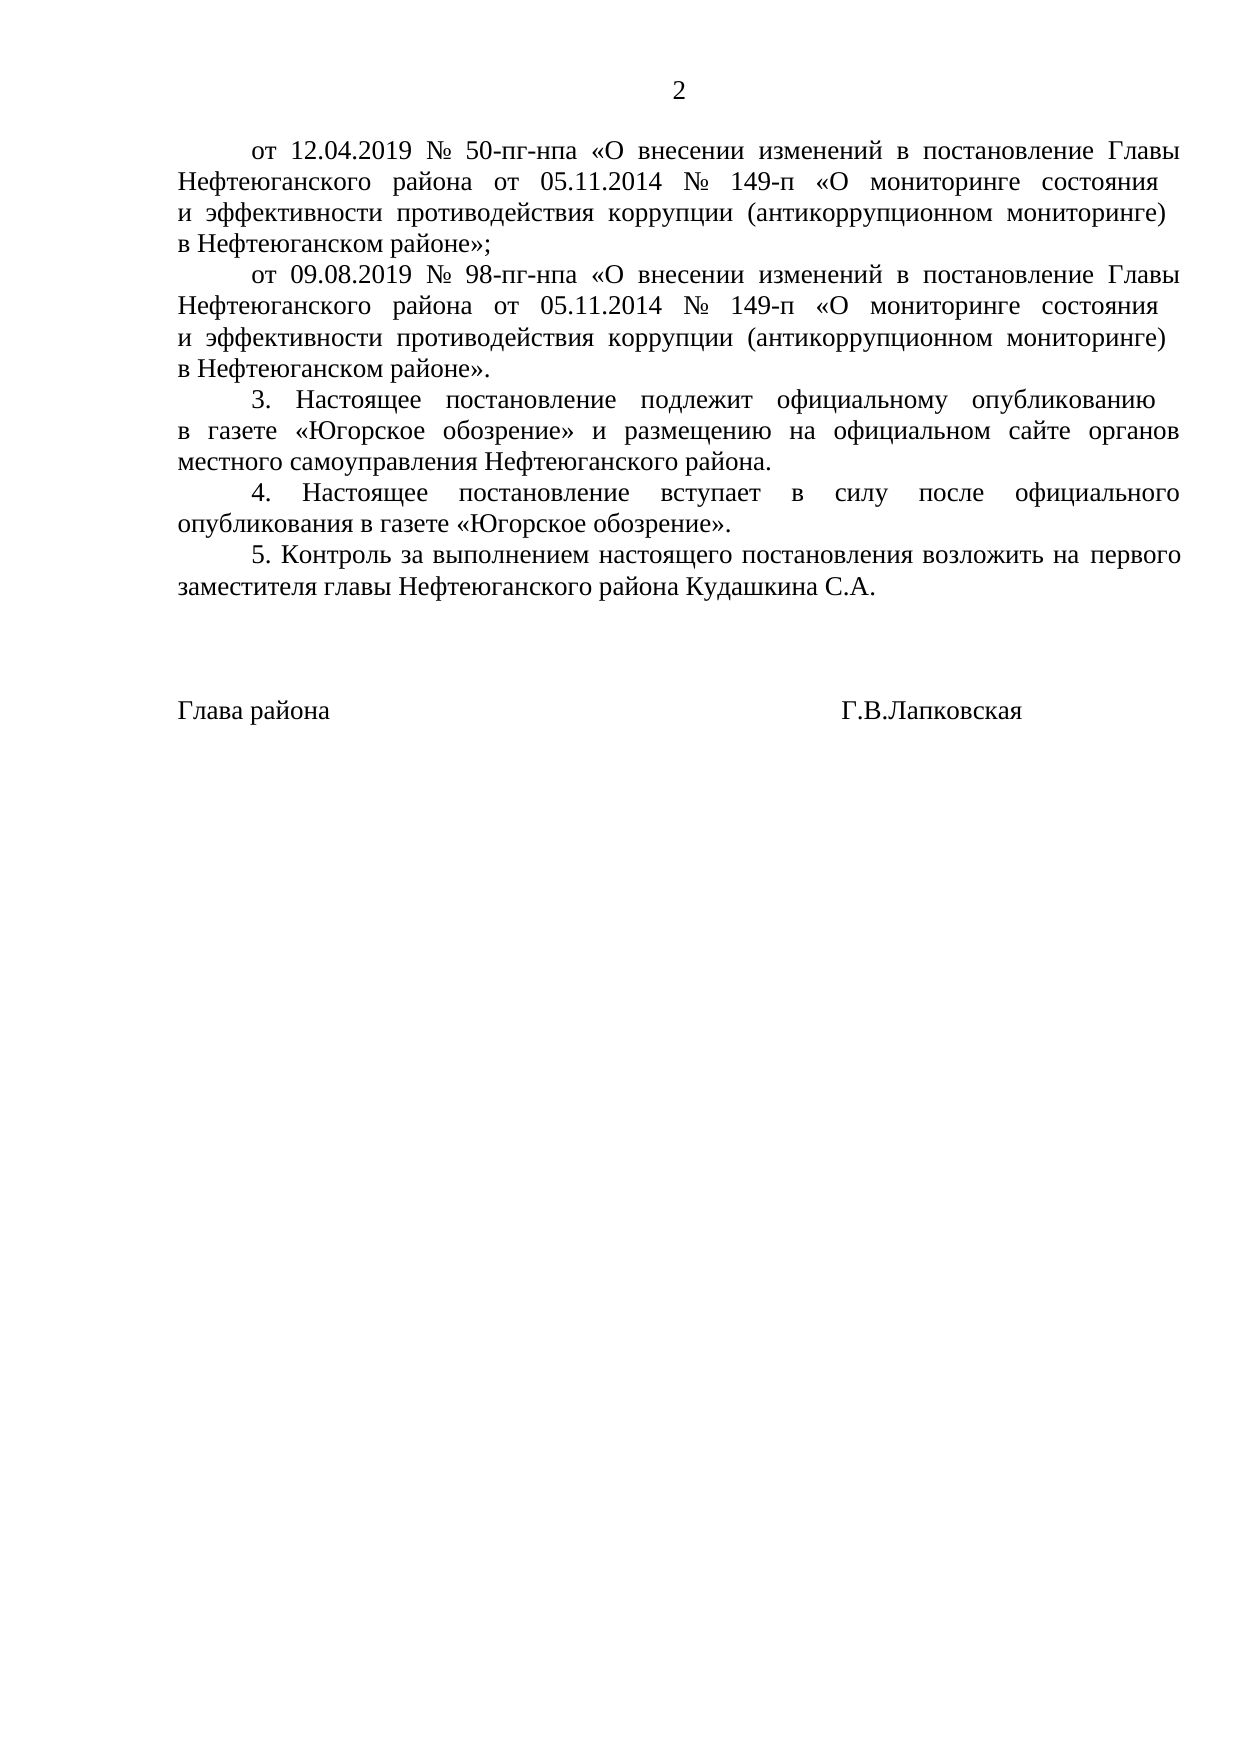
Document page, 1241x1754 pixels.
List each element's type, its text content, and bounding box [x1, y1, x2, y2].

text от 09.08.2019 № 98-пг-нпа «О внесении изменений в постановление Главы Нефтеюганского района от 05.11.2014 № 149-п «О мониторинге состояния и эффективности противодействия коррупции (антикоррупционном мониторинге) в Нефтеюганском районе». [177, 258, 1181, 383]
text от 12.04.2019 № 50-пг-нпа «О внесении изменений в постановление Главы Нефтеюганского района от 05.11.2014 № 149-п «О мониторинге состояния и эффективности противодействия коррупции (антикоррупционном мониторинге) в Нефтеюганском районе»; [177, 134, 1181, 258]
text 3. Настоящее постановление подлежит официальному опубликованию в газете «Югорское обозрение» и размещению на официальном сайте органов местного самоуправления Нефтеюганского района. [177, 383, 1181, 476]
text Глава района Г.В.Лапковская [177, 694, 1181, 726]
text 4. Настоящее постановление вступает в силу после официального опубликования в газете «Югорское обозрение». [177, 476, 1181, 539]
text 5. Контроль за выполнением настоящего постановления возложить на первого заместителя главы Нефтеюганского района Кудашкина С.А. [177, 539, 1181, 601]
